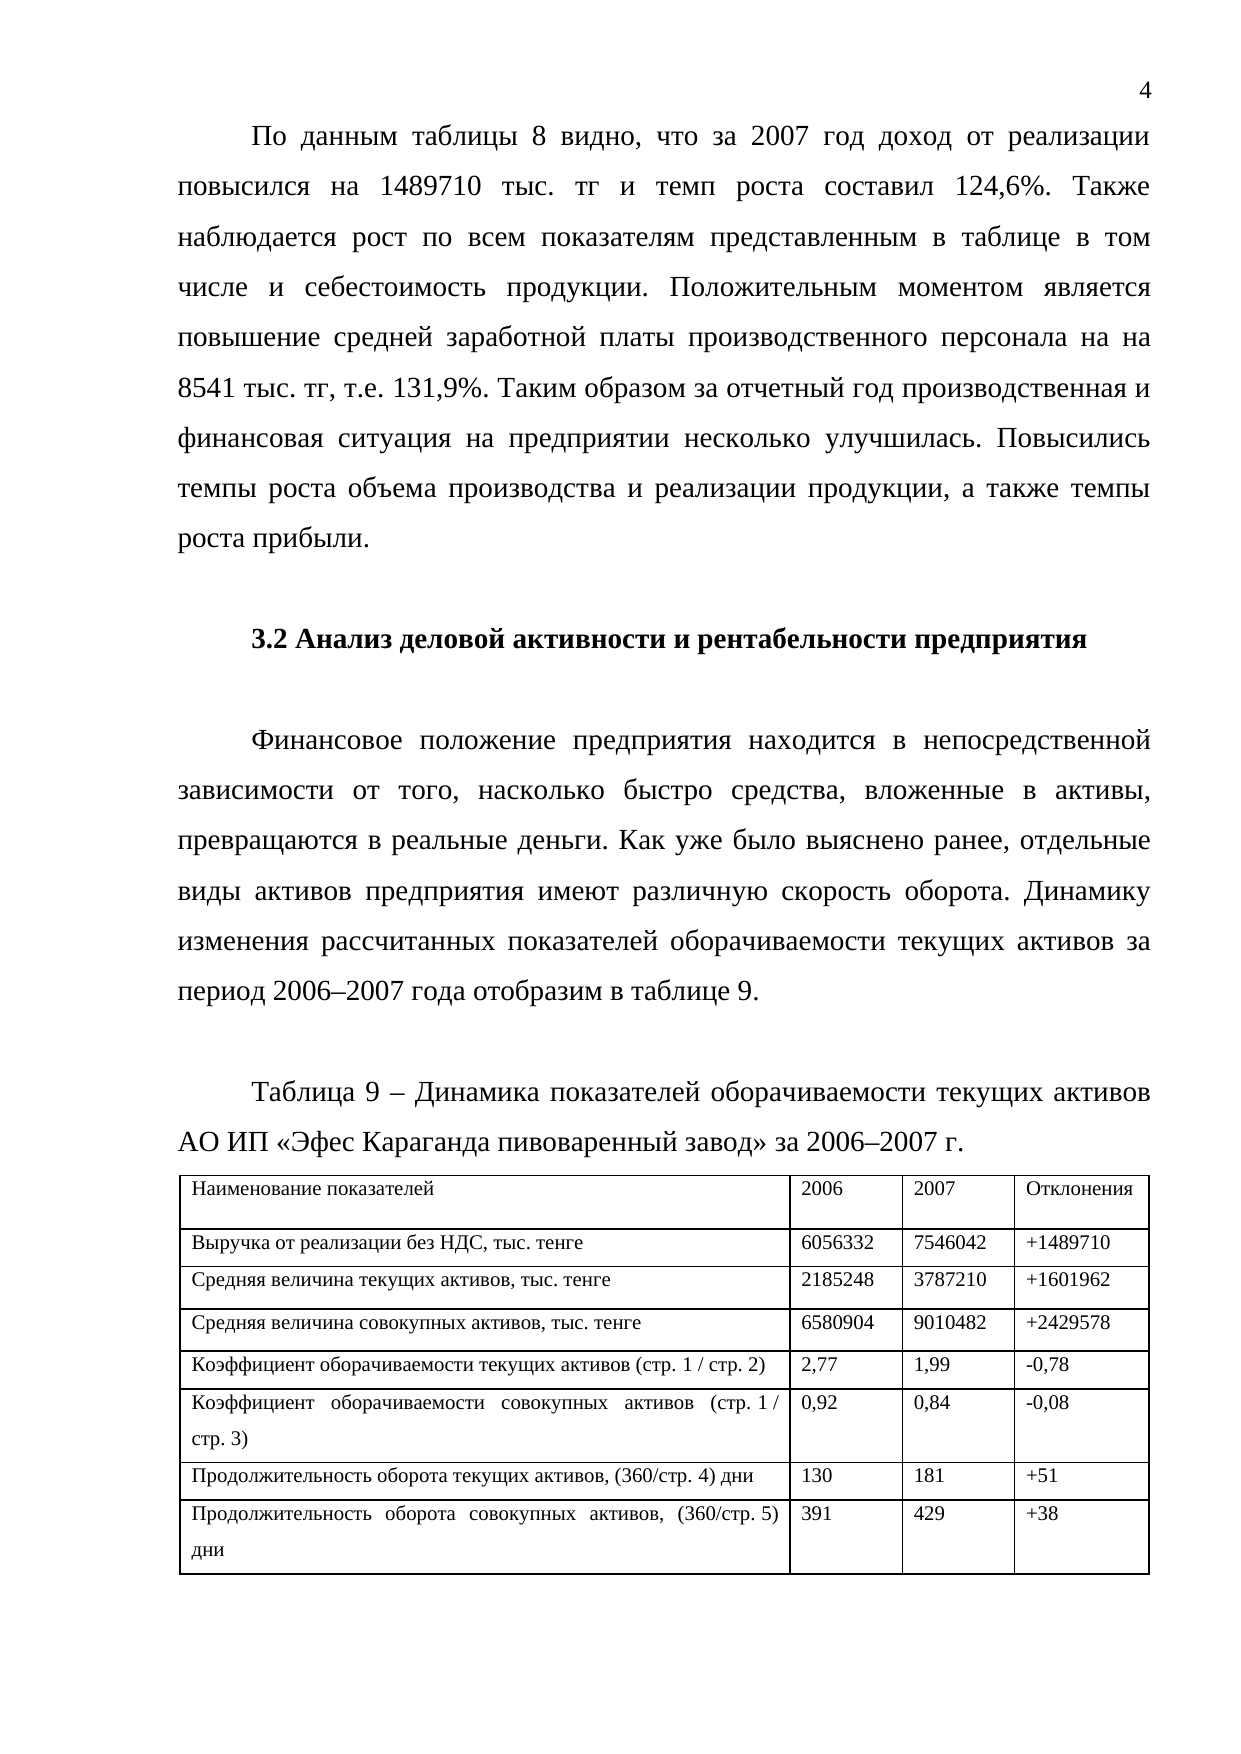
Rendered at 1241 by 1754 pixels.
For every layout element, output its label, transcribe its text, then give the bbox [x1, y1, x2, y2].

table_cell 6580904 [791, 1310, 902, 1350]
table_cell -0,08 [1015, 1390, 1148, 1462]
table_cell 391 [791, 1501, 902, 1573]
table_cell +2429578 [1015, 1310, 1148, 1350]
table_cell -0,78 [1015, 1352, 1148, 1388]
table_cell 2185248 [791, 1267, 902, 1308]
text Таблица 9 – Динамика показателей оборачиваемости текущих активов АО ИП «Эфес Караганда пивоваренный завод» за 2006–2007 г. [177, 1074, 1152, 1158]
table_cell Выручка от реализации без НДС, тыс. тенге [181, 1230, 789, 1266]
table_header Наименование показателей [181, 1176, 789, 1228]
table_header 2006 [791, 1176, 902, 1228]
table_cell Средняя величина совокупных активов, тыс. тенге [181, 1310, 789, 1350]
table_cell Продолжительность оборота совокупных активов, (360/стр. 5) дни [181, 1501, 789, 1573]
table_cell 9010482 [903, 1310, 1014, 1350]
table_cell Средняя величина текущих активов, тыс. тенге [181, 1267, 789, 1308]
table_cell Продолжительность оборота текущих активов, (360/стр. 4) дни [181, 1463, 789, 1499]
table_cell 6056332 [791, 1230, 902, 1266]
text Финансовое положение предприятия находится в непосредственной зависимости от того, насколько быстро средства, вложенные в активы, превращаются в реальные деньги. Как уже было выяснено ранее, отдельные виды активов предприятия имеют различную скорость оборота. Динамику изменения рассчитанных показателей оборачиваемости текущих активов за период 2006–2007 года отобразим в таблице 9. [177, 722, 1152, 1007]
table_cell 7546042 [903, 1230, 1014, 1266]
table_cell 130 [791, 1463, 902, 1499]
table_cell 0,84 [903, 1390, 1014, 1462]
table_cell 429 [903, 1501, 1014, 1573]
table_cell 0,92 [791, 1390, 902, 1462]
table_header 2007 [903, 1176, 1014, 1228]
table_cell +51 [1015, 1463, 1148, 1499]
table_cell +1601962 [1015, 1267, 1148, 1308]
table_cell 3787210 [903, 1267, 1014, 1308]
table_cell +38 [1015, 1501, 1148, 1573]
table_cell 1,99 [903, 1352, 1014, 1388]
table_header Отклонения [1015, 1176, 1148, 1228]
table_cell Коэффициент оборачиваемости текущих активов (стр. 1 / стр. 2) [181, 1352, 789, 1388]
table_cell 2,77 [791, 1352, 902, 1388]
text По данным таблицы 8 видно, что за 2007 год доход от реализации повысился на 1489710 тыс. тг и темп роста составил 124,6%. Также наблюдается рост по всем показателям представленным в таблице в том числе и себестоимость продукции. Положительным моментом является повышение средней заработной платы производственного персонала на на 8541 тыс. тг, т.е. 131,9%. Таким образом за отчетный год производственная и финансовая ситуация на предприятии несколько улучшилась. Повысились темпы роста объема производства и реализации продукции, а также темпы роста прибыли. [177, 118, 1152, 554]
subtitle 3.2 Анализ деловой активности и рентабельности предприятия [177, 621, 1152, 655]
table_cell 181 [903, 1463, 1014, 1499]
table_cell +1489710 [1015, 1230, 1148, 1266]
table_cell Коэффициент оборачиваемости совокупных активов (стр. 1 / стр. 3) [181, 1390, 789, 1462]
